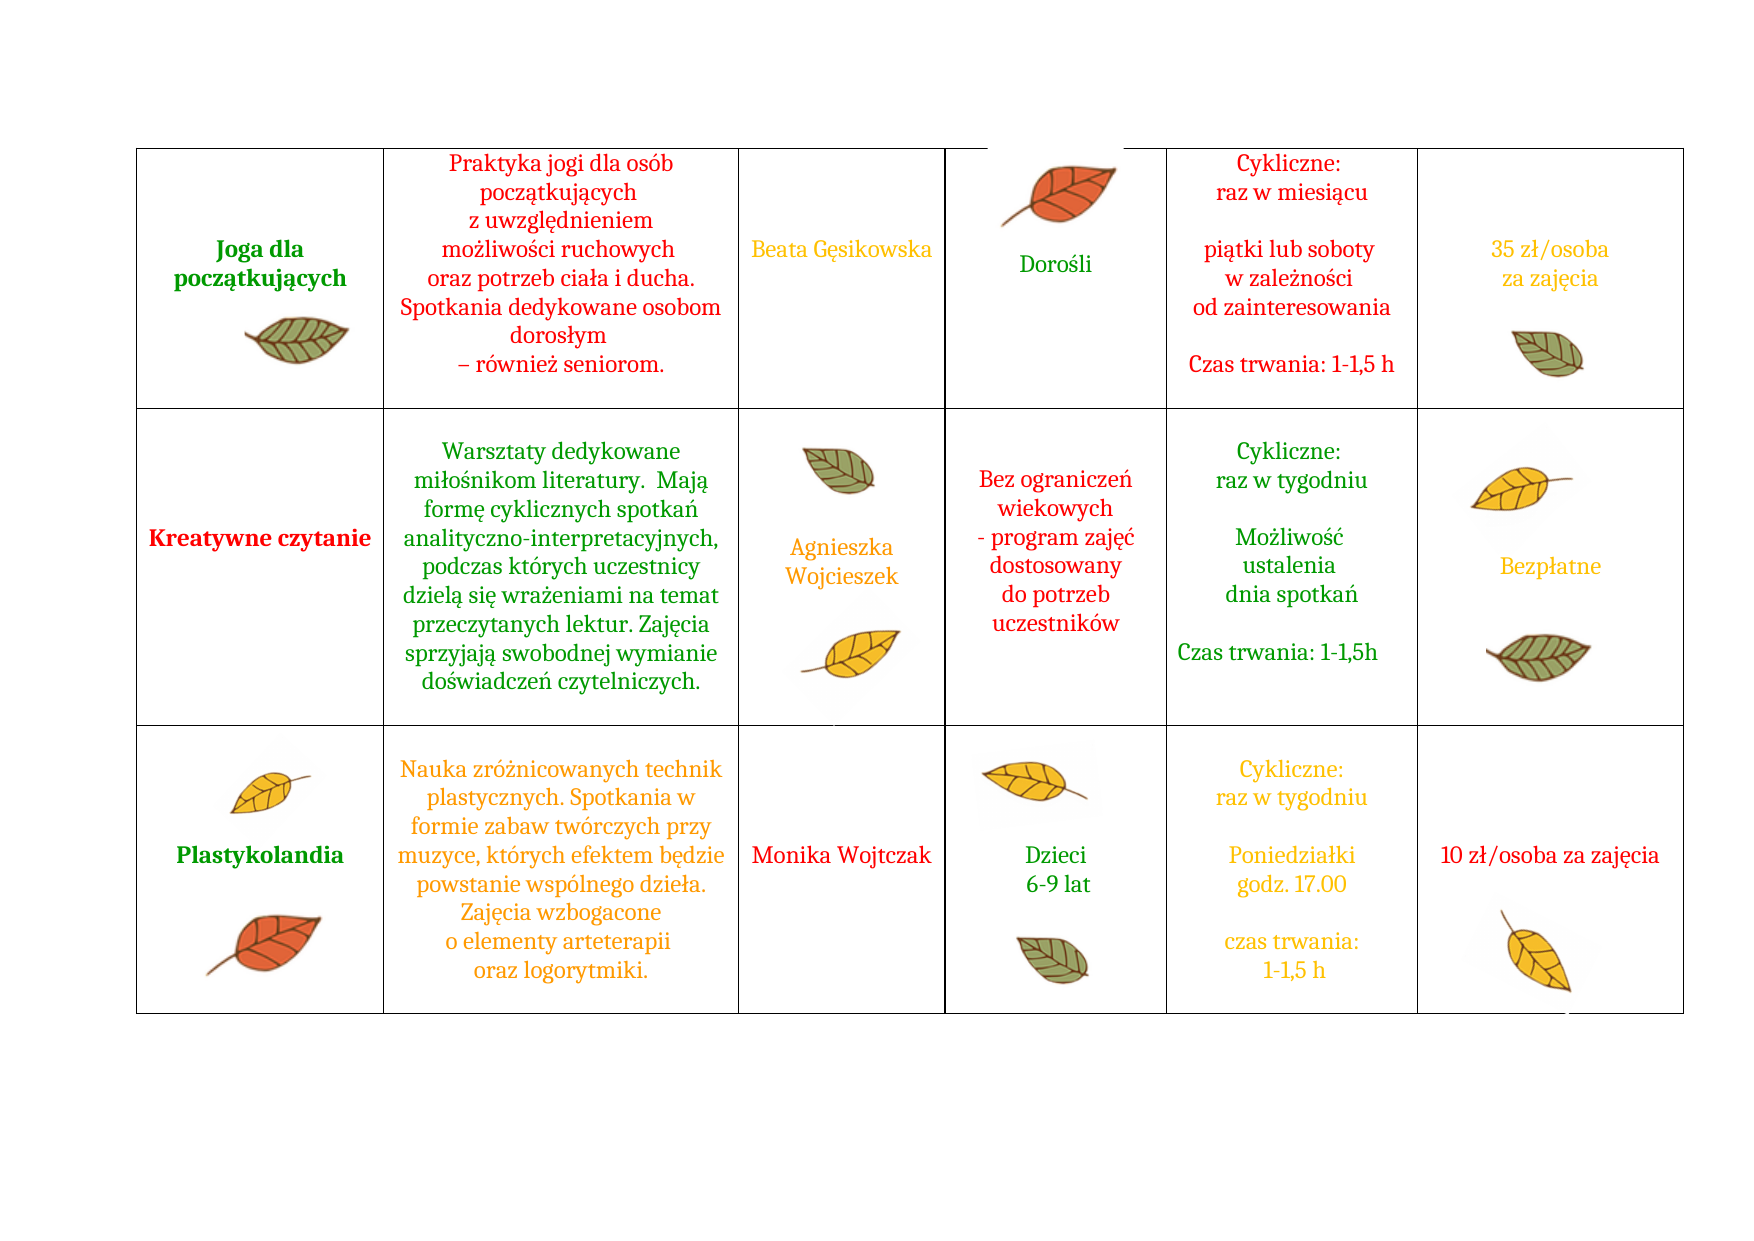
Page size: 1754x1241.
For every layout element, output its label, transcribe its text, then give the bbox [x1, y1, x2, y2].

picture [1483, 320, 1618, 388]
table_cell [1167, 149, 1417, 407]
table_cell Joga dla początkujących [137, 149, 383, 407]
table_cell Monika Wojtczak [739, 726, 944, 1013]
picture [774, 437, 909, 505]
table_cell Beata Gęsikowska [739, 149, 944, 407]
table_cell 10 zł/osoba za zajęcia [1418, 726, 1683, 1013]
table_cell Warsztaty dedykowane miłośnikom literatury. Mają formę cyklicznych spotkań analityczno-interpretacyjnych, podczas których uczestnicy dzielą się wrażeniami na temat przeczytanych lektur. Zajęcia sprzyjają swobodnej wymianie doświadczeń czytelniczych. [384, 409, 738, 725]
table_cell Dzieci 6-9 lat [946, 726, 1166, 1013]
picture [1452, 423, 1591, 555]
table_cell Agnieszka Wojcieszek [739, 409, 944, 725]
table_cell Plastykolandia [137, 726, 383, 1013]
table_cell Cykliczne: raz w tygodniu Poniedziałki godz. 17.00 czas trwania: 1-1,5 h [1167, 726, 1417, 1013]
picture [244, 292, 373, 405]
picture [1486, 609, 1615, 723]
table_cell Bezpłatne [1418, 409, 1683, 725]
picture [782, 587, 920, 725]
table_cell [1418, 149, 1683, 407]
picture [972, 740, 1102, 830]
picture [988, 926, 1123, 995]
table_cell Cykliczne: raz w tygodniu Możliwość ustalenia dnia spotkań Czas trwania: 1-1,5h [1167, 409, 1417, 725]
table_cell Kreatywne czytanie [137, 409, 383, 725]
picture [192, 897, 329, 999]
table_cell Bez ograniczeń wiekowych - program zajęć dostosowany do potrzeb uczestników [946, 409, 1166, 725]
picture [213, 733, 326, 848]
table_cell Dorośli [946, 149, 1166, 407]
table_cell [384, 149, 738, 407]
table_cell Nauka zróżnicowanych technik plastycznych. Spotkania w formie zabaw twórczych przy muzyce, których efektem będzie powstanie wspólnego dzieła. Zajęcia wzbogacone o elementy arteterapii oraz logorytmiki. [384, 726, 738, 1013]
picture [1461, 892, 1602, 1014]
picture [987, 148, 1124, 251]
